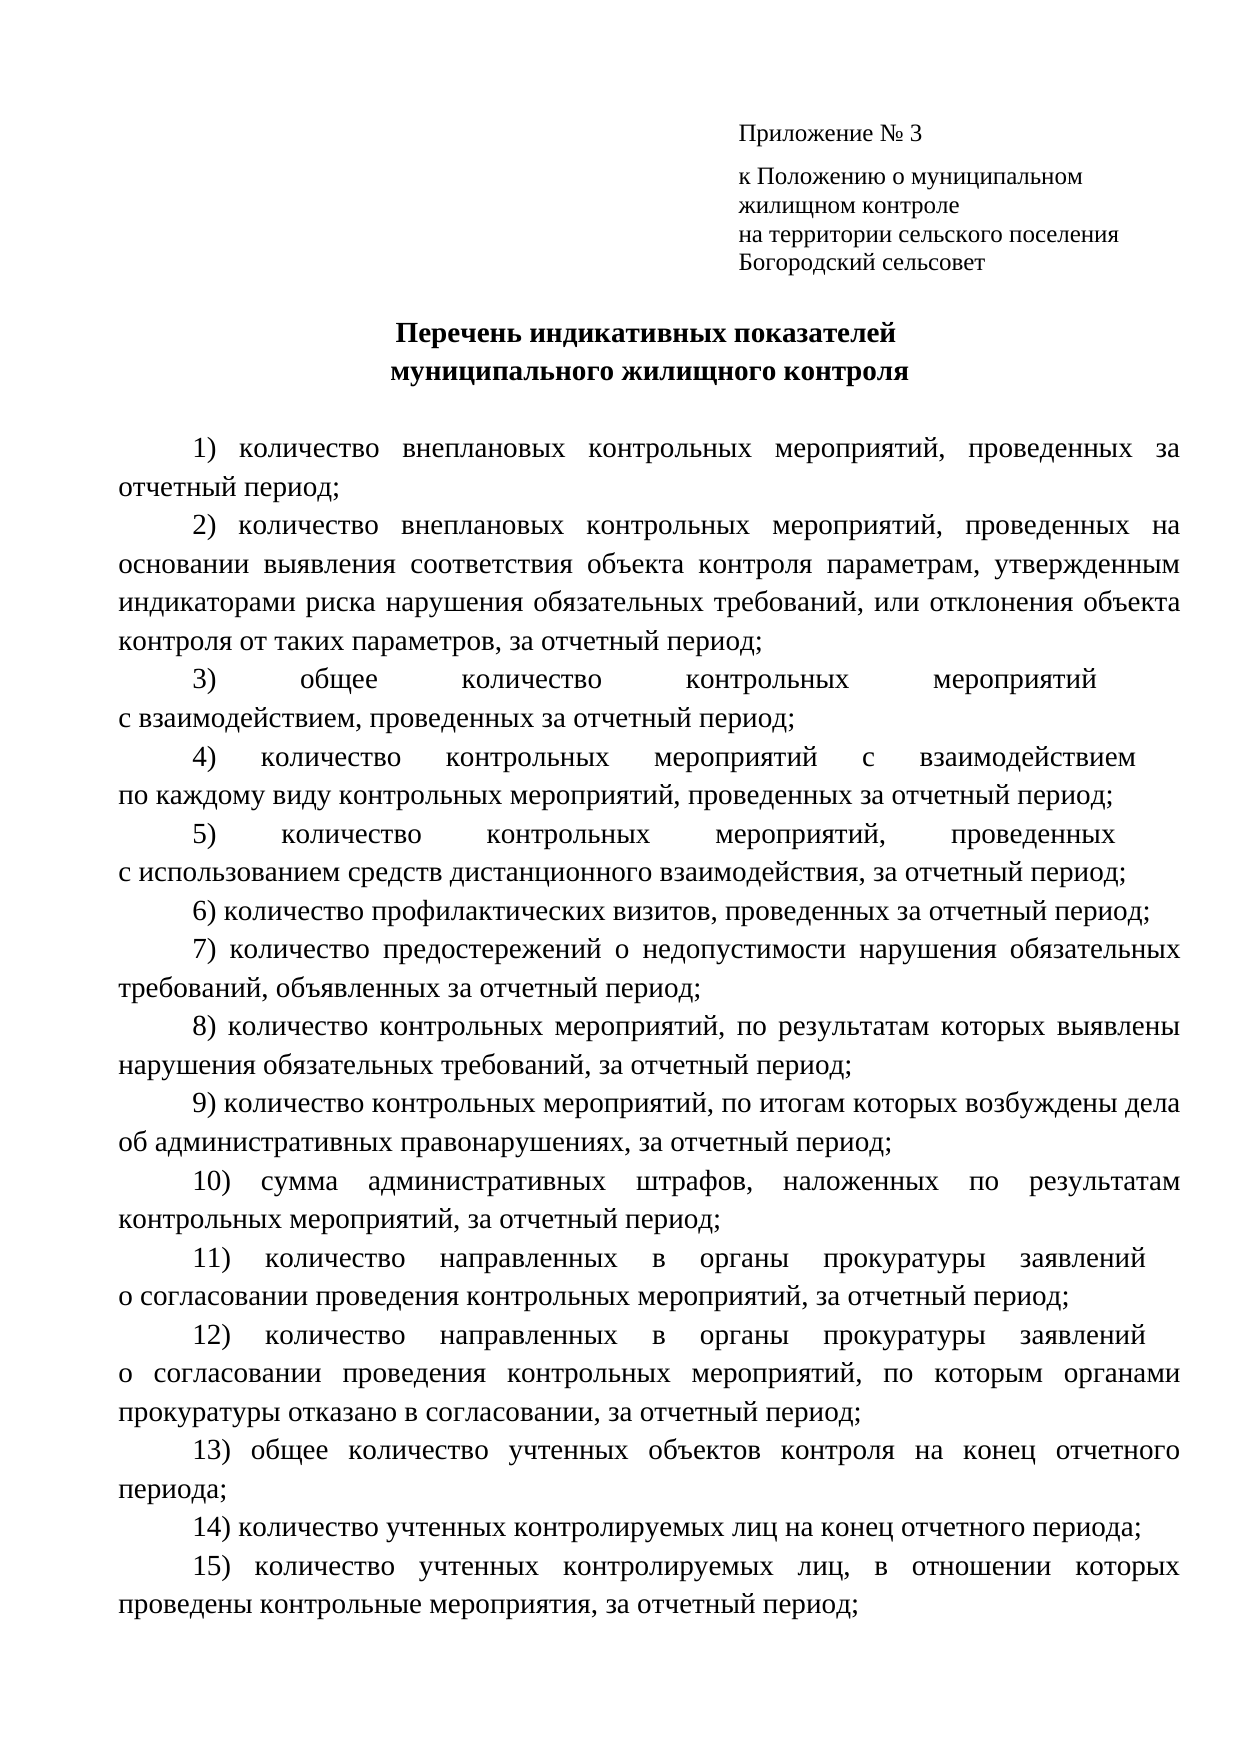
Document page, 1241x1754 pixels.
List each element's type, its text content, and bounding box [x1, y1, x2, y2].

text к Положению о муниципальном жилищном контроле [738, 161, 1181, 219]
text 2) количество внеплановых контрольных мероприятий, проведенных на основании выявления соответствия объекта контроля параметрам, утвержденным индикаторами риска нарушения обязательных требований, или отклонения объекта контроля от таких параметров, за отчетный период; [118, 507, 1181, 657]
text 9) количество контрольных мероприятий, по итогам которых возбуждены дела об административных правонарушениях, за отчетный период; [118, 1086, 1181, 1158]
text 7) количество предостережений о недопустимости нарушения обязательных требований, объявленных за отчетный период; [118, 931, 1181, 1003]
text 1) количество внеплановых контрольных мероприятий, проведенных за отчетный период; [118, 430, 1181, 502]
text 15) количество учтенных контролируемых лиц, в отношении которых проведены контрольные мероприятия, за отчетный период; [118, 1548, 1181, 1620]
text 13) общее количество учтенных объектов контроля на конец отчетного периода; [118, 1432, 1181, 1504]
text 8) количество контрольных мероприятий, по результатам которых выявлены нарушения обязательных требований, за отчетный период; [118, 1008, 1181, 1081]
text 14) количество учтенных контролируемых лиц на конец отчетного периода; [118, 1509, 1181, 1543]
text 3) общее количество контрольных мероприятий с взаимодействием, проведенных за отчетный период; [118, 662, 1181, 734]
text Перечень индикативных показателей муниципального жилищного контроля [118, 315, 1181, 387]
text 5) количество контрольных мероприятий, проведенных с использованием средств дистанционного взаимодействия, за отчетный период; [118, 816, 1181, 888]
text 6) количество профилактических визитов, проведенных за отчетный период; [118, 893, 1181, 926]
text 11) количество направленных в органы прокуратуры заявлений о согласовании проведения контрольных мероприятий, за отчетный период; [118, 1240, 1181, 1312]
text 4) количество контрольных мероприятий с взаимодействием по каждому виду контрольных мероприятий, проведенных за отчетный период; [118, 739, 1181, 811]
text на территории сельского поселения Богородский сельсовет [738, 219, 1181, 276]
text 10) сумма административных штрафов, наложенных по результатам контрольных мероприятий, за отчетный период; [118, 1163, 1181, 1235]
text Приложение № 3 [738, 118, 1181, 147]
text 12) количество направленных в органы прокуратуры заявлений о согласовании проведения контрольных мероприятий, по которым органами прокуратуры отказано в согласовании, за отчетный период; [118, 1317, 1181, 1427]
